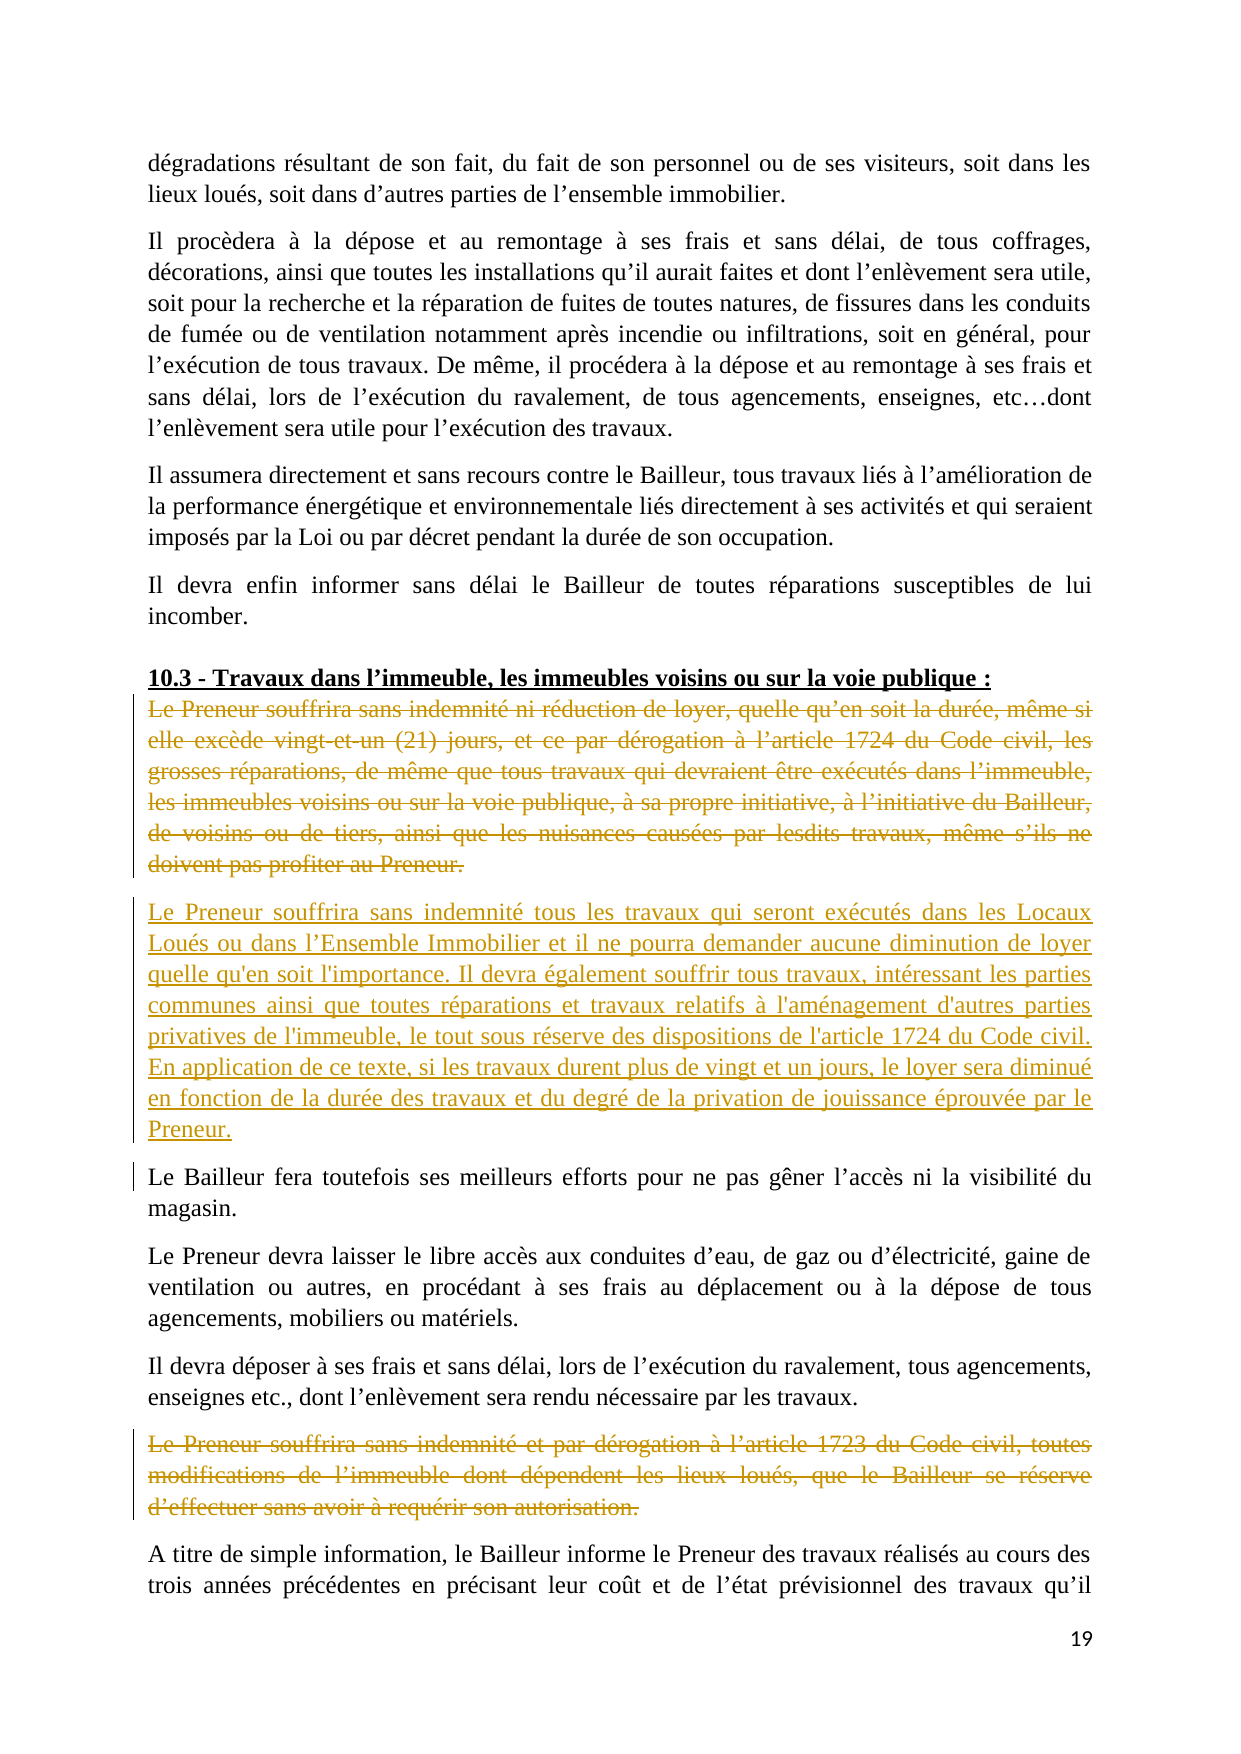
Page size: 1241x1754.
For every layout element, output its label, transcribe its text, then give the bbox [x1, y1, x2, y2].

text Il assumera directement et sans recours contre le Bailleur, tous travaux liés à l’amélioration de la performance énergétique et environnementale liés directement à ses activités et qui seraient imposés par la Loi ou par décret pendant la durée de son occupation. [148, 460, 1093, 551]
text Le Preneur devra laisser le libre accès aux conduites d’eau, de gaz ou d’électricité, gaine de ventilation ou autres, en procédant à ses frais au déplacement ou à la dépose de tous agencements, mobiliers ou matériels. [148, 1241, 1093, 1332]
text Il devra déposer à ses frais et sans délai, lors de l’exécution du ravalement, tous agencements, enseignes etc., dont l’enlèvement sera rendu nécessaire par les travaux. [148, 1351, 1093, 1411]
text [148, 148, 1093, 207]
text Il procèdera à la dépose et au remontage à ses frais et sans délai, de tous coffrages, décorations, ainsi que toutes les installations qu’il aurait faites et dont l’enlèvement sera utile, soit pour la recherche et la réparation de fuites de toutes natures, de fissures dans les conduits de fumée ou de ventilation notamment après incendie ou infiltrations, soit en général, pour l’exécution de tous travaux. De même, il procédera à la dépose et au remontage à ses frais et sans délai, lors de l’exécution du ravalement, de tous agencements, enseignes, etc…dont l’enlèvement sera utile pour l’exécution des travaux. [148, 226, 1093, 441]
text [148, 1539, 1093, 1599]
text Il devra enfin informer sans délai le Bailleur de toutes réparations susceptibles de lui incomber. [148, 570, 1093, 630]
text 10.3 - Travaux dans l’immeuble, les immeubles voisins ou sur la voie publique : [148, 663, 1093, 692]
text Le Bailleur fera toutefois ses meilleurs efforts pour ne pas gêner l’accès ni la visibilité du magasin. [148, 1162, 1093, 1222]
